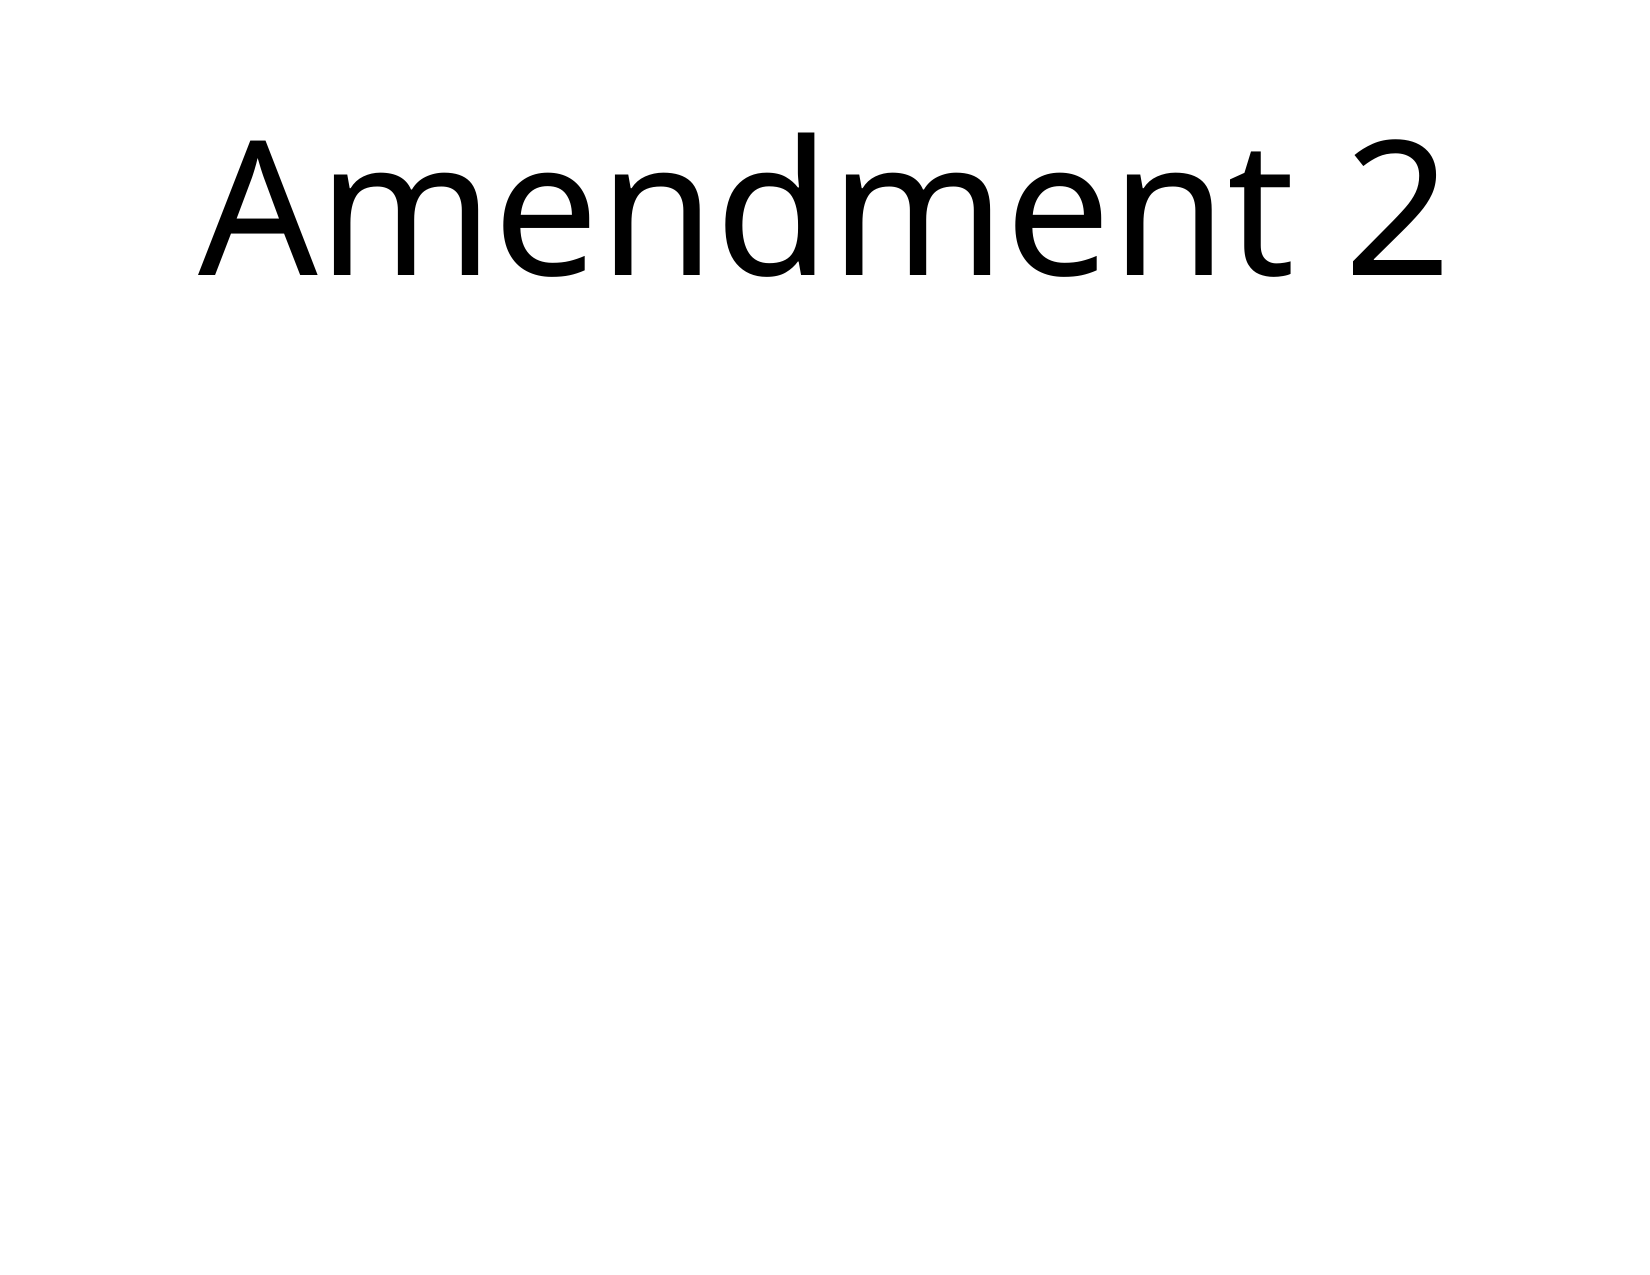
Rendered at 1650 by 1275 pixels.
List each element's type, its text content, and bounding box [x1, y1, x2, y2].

text Amendment 2 [75, 75, 1575, 330]
